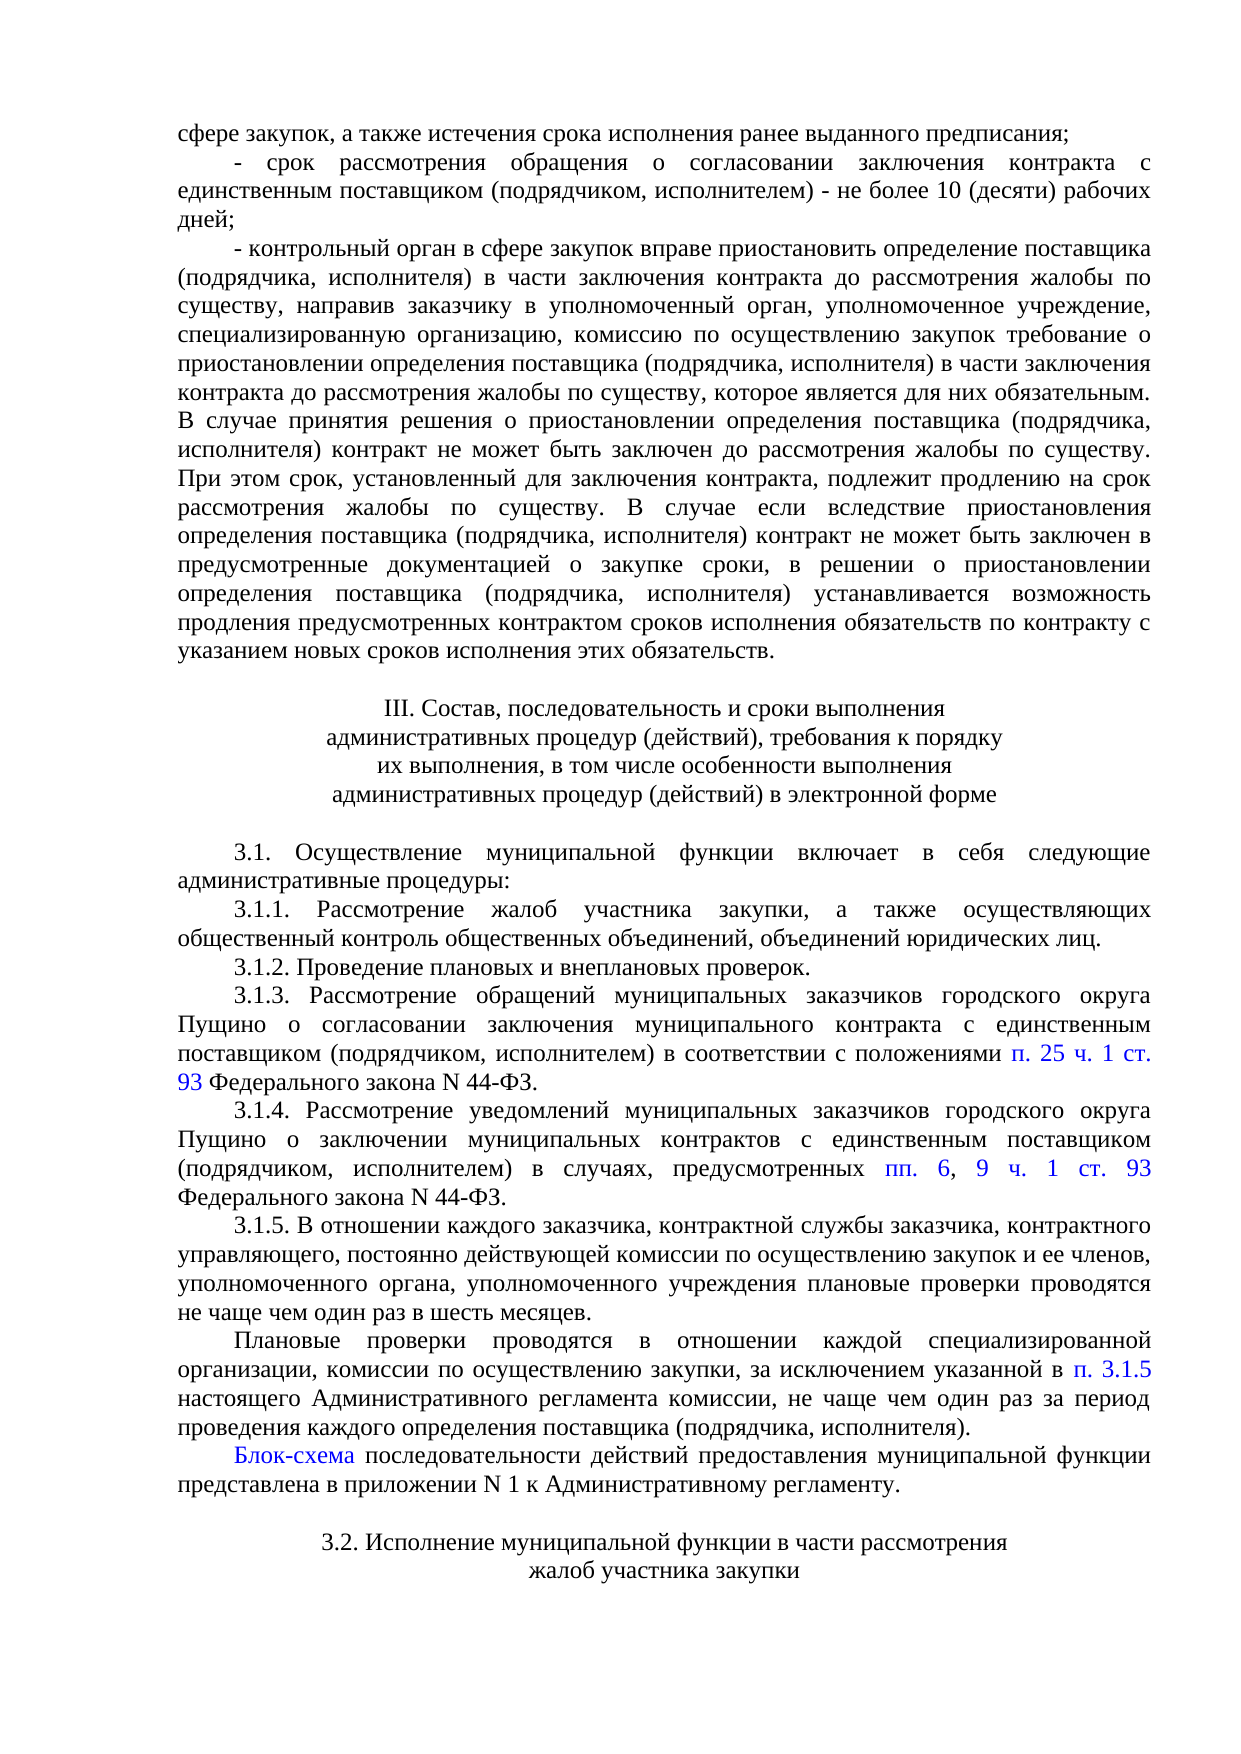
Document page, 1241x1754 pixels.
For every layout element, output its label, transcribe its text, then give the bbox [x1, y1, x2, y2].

text их выполнения, в том числе особенности выполнения [177, 751, 1152, 779]
text 3.1. Осуществление муниципальной функции включает в себя следующие административные процедуры: [177, 837, 1152, 894]
text 3.1.4. Рассмотрение уведомлений муниципальных заказчиков городского округа Пущино о заключении муниципальных контрактов с единственным поставщиком (подрядчиком, исполнителем) в случаях, предусмотренных пп. 6, 9 ч. 1 ст. 93 Федерального закона N 44-ФЗ. [177, 1096, 1152, 1211]
text 3.2. Исполнение муниципальной функции в части рассмотрения [177, 1527, 1152, 1556]
text 3.1.2. Проведение плановых и внеплановых проверок. [177, 952, 1152, 981]
text 3.1.3. Рассмотрение обращений муниципальных заказчиков городского округа Пущино о согласовании заключения муниципального контракта с единственным поставщиком (подрядчиком, исполнителем) в соответствии с положениями п. 25 ч. 1 ст. 93 Федерального закона N 44-ФЗ. [177, 981, 1152, 1096]
text III. Состав, последовательность и сроки выполнения [177, 693, 1152, 722]
text административных процедур (действий) в электронной форме [177, 779, 1152, 808]
text Плановые проверки проводятся в отношении каждой специализированной организации, комиссии по осуществлению закупки, за исключением указанной в п. 3.1.5 настоящего Административного регламента комиссии, не чаще чем один раз за период проведения каждого определения поставщика (подрядчика, исполнителя). [177, 1326, 1152, 1441]
text 3.1.5. В отношении каждого заказчика, контрактной службы заказчика, контрактного управляющего, постоянно действующей комиссии по осуществлению закупок и ее членов, уполномоченного органа, уполномоченного учреждения плановые проверки проводятся не чаще чем один раз в шесть месяцев. [177, 1211, 1152, 1326]
text Блок-схема последовательности действий предоставления муниципальной функции представлена в приложении N 1 к Административному регламенту. [177, 1441, 1152, 1498]
text - контрольный орган в сфере закупок вправе приостановить определение поставщика (подрядчика, исполнителя) в части заключения контракта до рассмотрения жалобы по существу, направив заказчику в уполномоченный орган, уполномоченное учреждение, специализированную организацию, комиссию по осуществлению закупок требование о приостановлении определения поставщика (подрядчика, исполнителя) в части заключения контракта до рассмотрения жалобы по существу, которое является для них обязательным. В случае принятия решения о приостановлении определения поставщика (подрядчика, исполнителя) контракт не может быть заключен до рассмотрения жалобы по существу. При этом срок, установленный для заключения контракта, подлежит продлению на срок рассмотрения жалобы по существу. В случае если вследствие приостановления определения поставщика (подрядчика, исполнителя) контракт не может быть заключен в предусмотренные документацией о закупке сроки, в решении о приостановлении определения поставщика (подрядчика, исполнителя) устанавливается возможность продления предусмотренных контрактом сроков исполнения обязательств по контракту с указанием новых сроков исполнения этих обязательств. [177, 233, 1152, 664]
text - срок рассмотрения обращения о согласовании заключения контракта с единственным поставщиком (подрядчиком, исполнителем) - не более 10 (десяти) рабочих дней; [177, 147, 1152, 233]
text административных процедур (действий), требования к порядку [177, 722, 1152, 751]
text жалоб участника закупки [177, 1556, 1152, 1584]
text 3.1.1. Рассмотрение жалоб участника закупки, а также осуществляющих общественный контроль общественных объединений, объединений юридических лиц. [177, 894, 1152, 952]
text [177, 118, 1152, 147]
